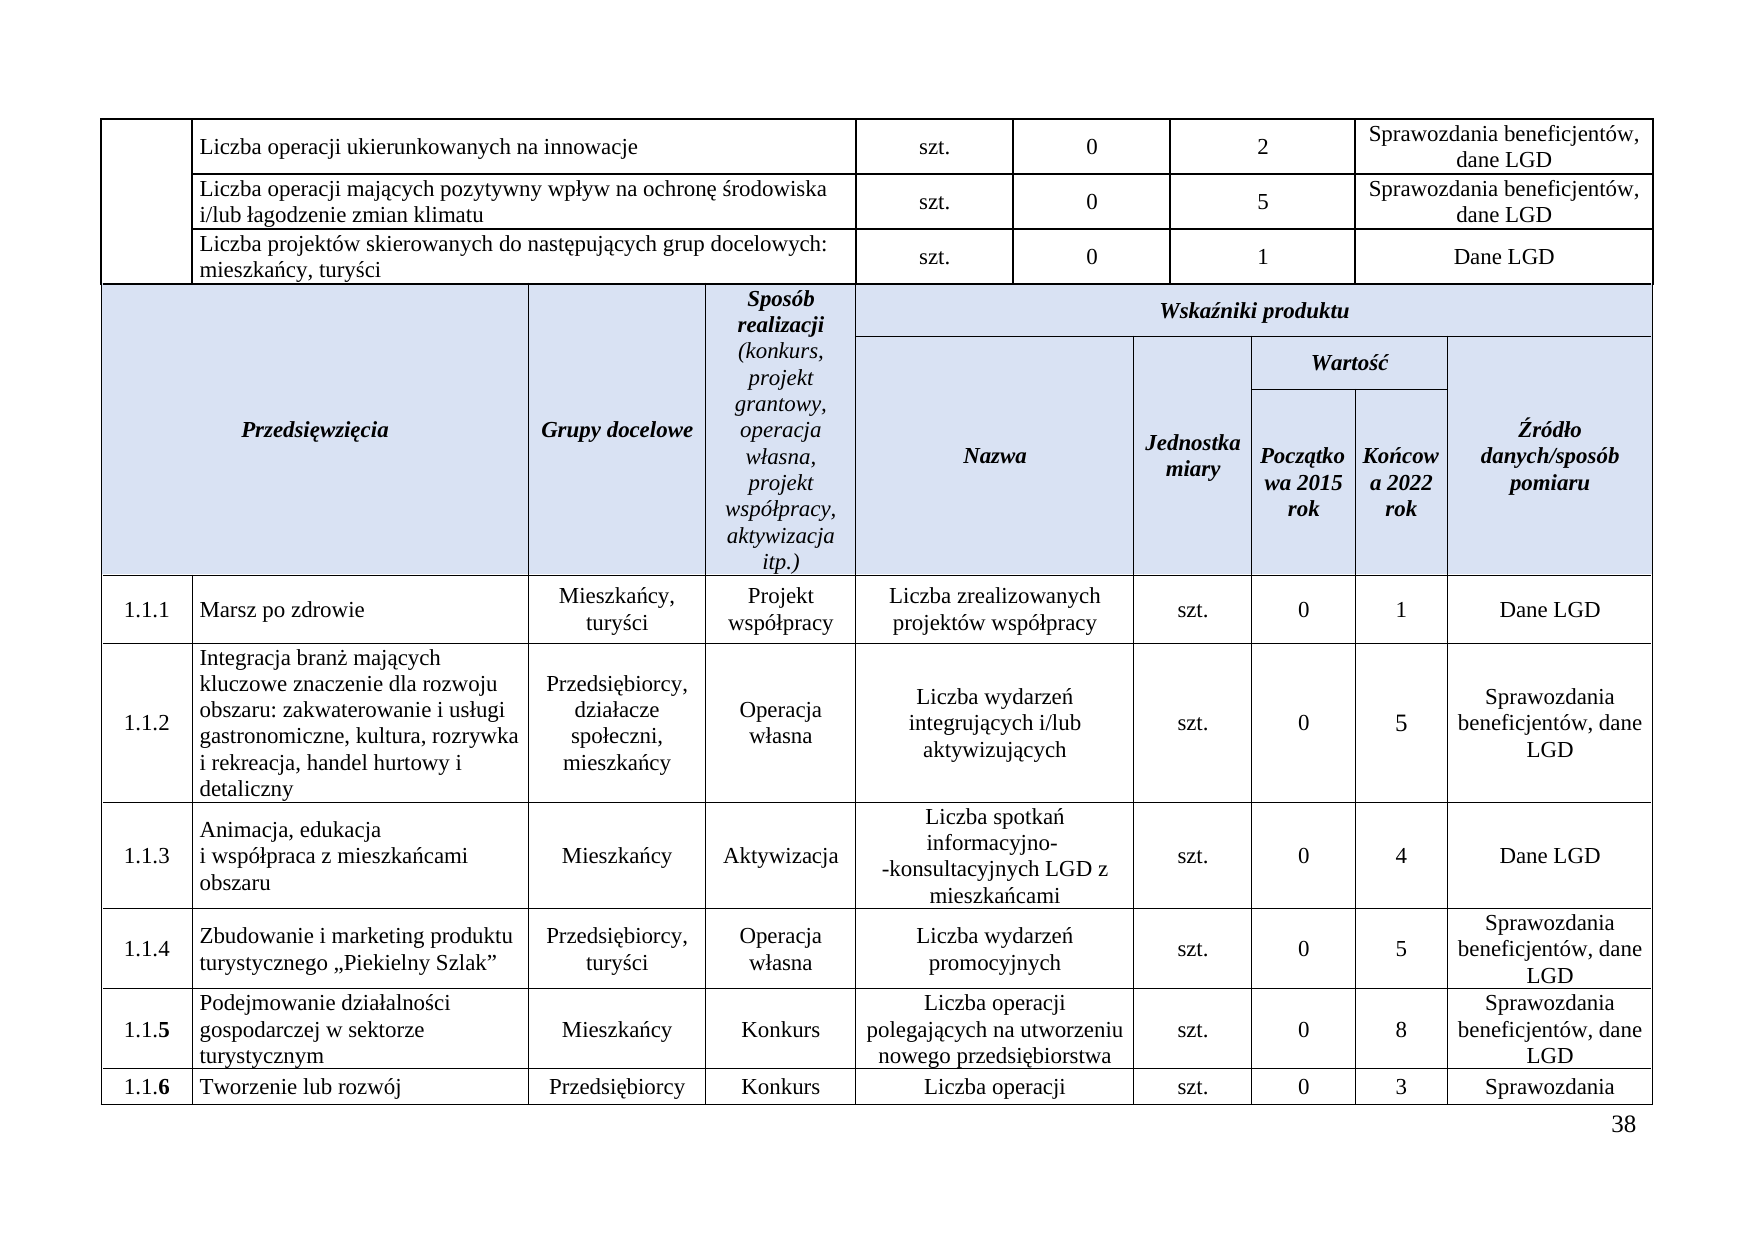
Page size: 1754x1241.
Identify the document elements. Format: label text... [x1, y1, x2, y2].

table_cell 1.1.3 [102, 803, 192, 908]
table_cell 0 [1252, 576, 1355, 642]
table_cell Liczba spotkań informacyjno- -konsultacyjnych LGD z mieszkańcami [856, 803, 1133, 908]
table_cell Jednostka miary [1134, 337, 1251, 574]
table_cell 0 [1252, 803, 1355, 908]
table_cell Grupy docelowe [529, 285, 705, 574]
table_cell Przedsiębiorcy, działacze społeczni, mieszkańcy [529, 644, 705, 802]
table_cell 2 [1171, 120, 1354, 173]
table_cell Sprawozdania beneficjentów, dane LGD [1448, 643, 1652, 802]
table_cell Liczba operacji polegających na utworzeniu nowego przedsiębiorstwa [856, 989, 1133, 1068]
table_cell Operacja własna [706, 644, 855, 802]
table_cell Aktywizacja [706, 803, 855, 908]
table_cell szt. [1134, 909, 1251, 988]
table_cell Animacja, edukacja i współpraca z mieszkańcami obszaru [193, 803, 528, 908]
table_cell Konkurs [706, 1069, 855, 1104]
table_cell Liczba operacji mających pozytywny wpływ na ochronę środowiska i/lub łagodzenie zmian klimatu [193, 175, 855, 228]
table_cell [1448, 1068, 1652, 1104]
table_cell Liczba wydarzeń integrujących i/lub aktywizujących [856, 644, 1133, 802]
table_cell szt. [1134, 644, 1251, 802]
table_cell Dane LGD [1448, 802, 1652, 908]
table_cell Operacja własna [706, 909, 855, 988]
table_cell Liczba zrealizowanych projektów współpracy [856, 576, 1133, 642]
table_cell Podejmowanie działalności gospodarczej w sektorze turystycznym [193, 989, 528, 1068]
table_cell 1.1.1 [102, 576, 192, 642]
table_cell Liczba projektów skierowanych do następujących grup docelowych: mieszkańcy, turyści [193, 230, 855, 282]
table_cell szt. [1134, 803, 1251, 908]
table_cell 5 [1356, 644, 1447, 802]
table_cell szt. [1134, 989, 1251, 1068]
table_cell szt. [1134, 1069, 1251, 1104]
table_cell Przedsiębiorcy, turyści [529, 909, 705, 988]
table_cell 1.1.4 [102, 909, 192, 988]
table_cell Wartość [1252, 337, 1447, 389]
table_cell 0 [1014, 175, 1169, 228]
table_cell 1.1.6 [102, 1069, 192, 1104]
table_cell Marsz po zdrowie [193, 576, 528, 642]
table_cell Dane LGD [1356, 230, 1652, 282]
table_cell 1 [1356, 576, 1447, 642]
table_cell Projekt współpracy [706, 576, 855, 642]
table_cell 5 [1356, 909, 1447, 988]
table_cell 0 [1252, 644, 1355, 802]
table_cell 1.1.2 [102, 644, 192, 802]
table_cell Sposób realizacji (konkurs, projekt grantowy, operacja własna, projekt współpracy, aktywizacja itp.) [706, 285, 855, 574]
table_cell 5 [1171, 175, 1354, 228]
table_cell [193, 1069, 528, 1104]
table_cell Mieszkańcy [529, 989, 705, 1068]
table_cell Liczba operacji ukierunkowanych na innowacje [193, 120, 855, 173]
table_cell Źródło danych/sposób pomiaru [1448, 336, 1652, 574]
table_cell 0 [1014, 230, 1169, 282]
table_cell 0 [1014, 120, 1169, 173]
table_cell 8 [1356, 989, 1447, 1068]
table_cell Przedsięwzięcia [102, 284, 528, 574]
table_cell 4 [1356, 803, 1447, 908]
table_cell 1 [1171, 230, 1354, 282]
table_cell Końcowa 2022 rok [1356, 390, 1447, 574]
table_cell Zbudowanie i marketing produktu turystycznego „Piekielny Szlak” [193, 909, 528, 988]
table_cell Liczba wydarzeń promocyjnych [856, 909, 1133, 988]
table_cell szt. [857, 230, 1012, 282]
table_cell 0 [1252, 1069, 1355, 1104]
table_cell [529, 1069, 705, 1104]
table_cell Sprawozdania beneficjentów, dane LGD [1448, 988, 1652, 1068]
table_cell Początkowa 2015 rok [1252, 390, 1355, 574]
table_cell Integracja branż mających kluczowe znaczenie dla rozwoju obszaru: zakwaterowanie i usługi gastronomiczne, kultura, rozrywka i rekreacja, handel hurtowy i detaliczny [193, 644, 528, 802]
table_cell Konkurs [706, 989, 855, 1068]
table_cell Sprawozdania beneficjentów, dane LGD [1356, 120, 1652, 173]
table_cell Mieszkańcy, turyści [529, 576, 705, 642]
table_cell Wskaźniki produktu [856, 283, 1652, 336]
table_cell 0 [1252, 989, 1355, 1068]
table_cell 3 [1356, 1069, 1447, 1104]
table_cell Nazwa [856, 337, 1133, 574]
table_cell Mieszkańcy [529, 803, 705, 908]
table_cell szt. [857, 175, 1012, 228]
table_cell 1.1.5 [102, 989, 192, 1068]
table_cell 0 [1252, 909, 1355, 988]
table_cell Sprawozdania beneficjentów, dane LGD [1448, 908, 1652, 988]
table_cell szt. [857, 120, 1012, 173]
table_cell Dane LGD [1448, 575, 1652, 642]
table_cell szt. [1134, 576, 1251, 642]
table_cell Sprawozdania beneficjentów, dane LGD [1356, 175, 1652, 228]
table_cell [856, 1069, 1133, 1104]
